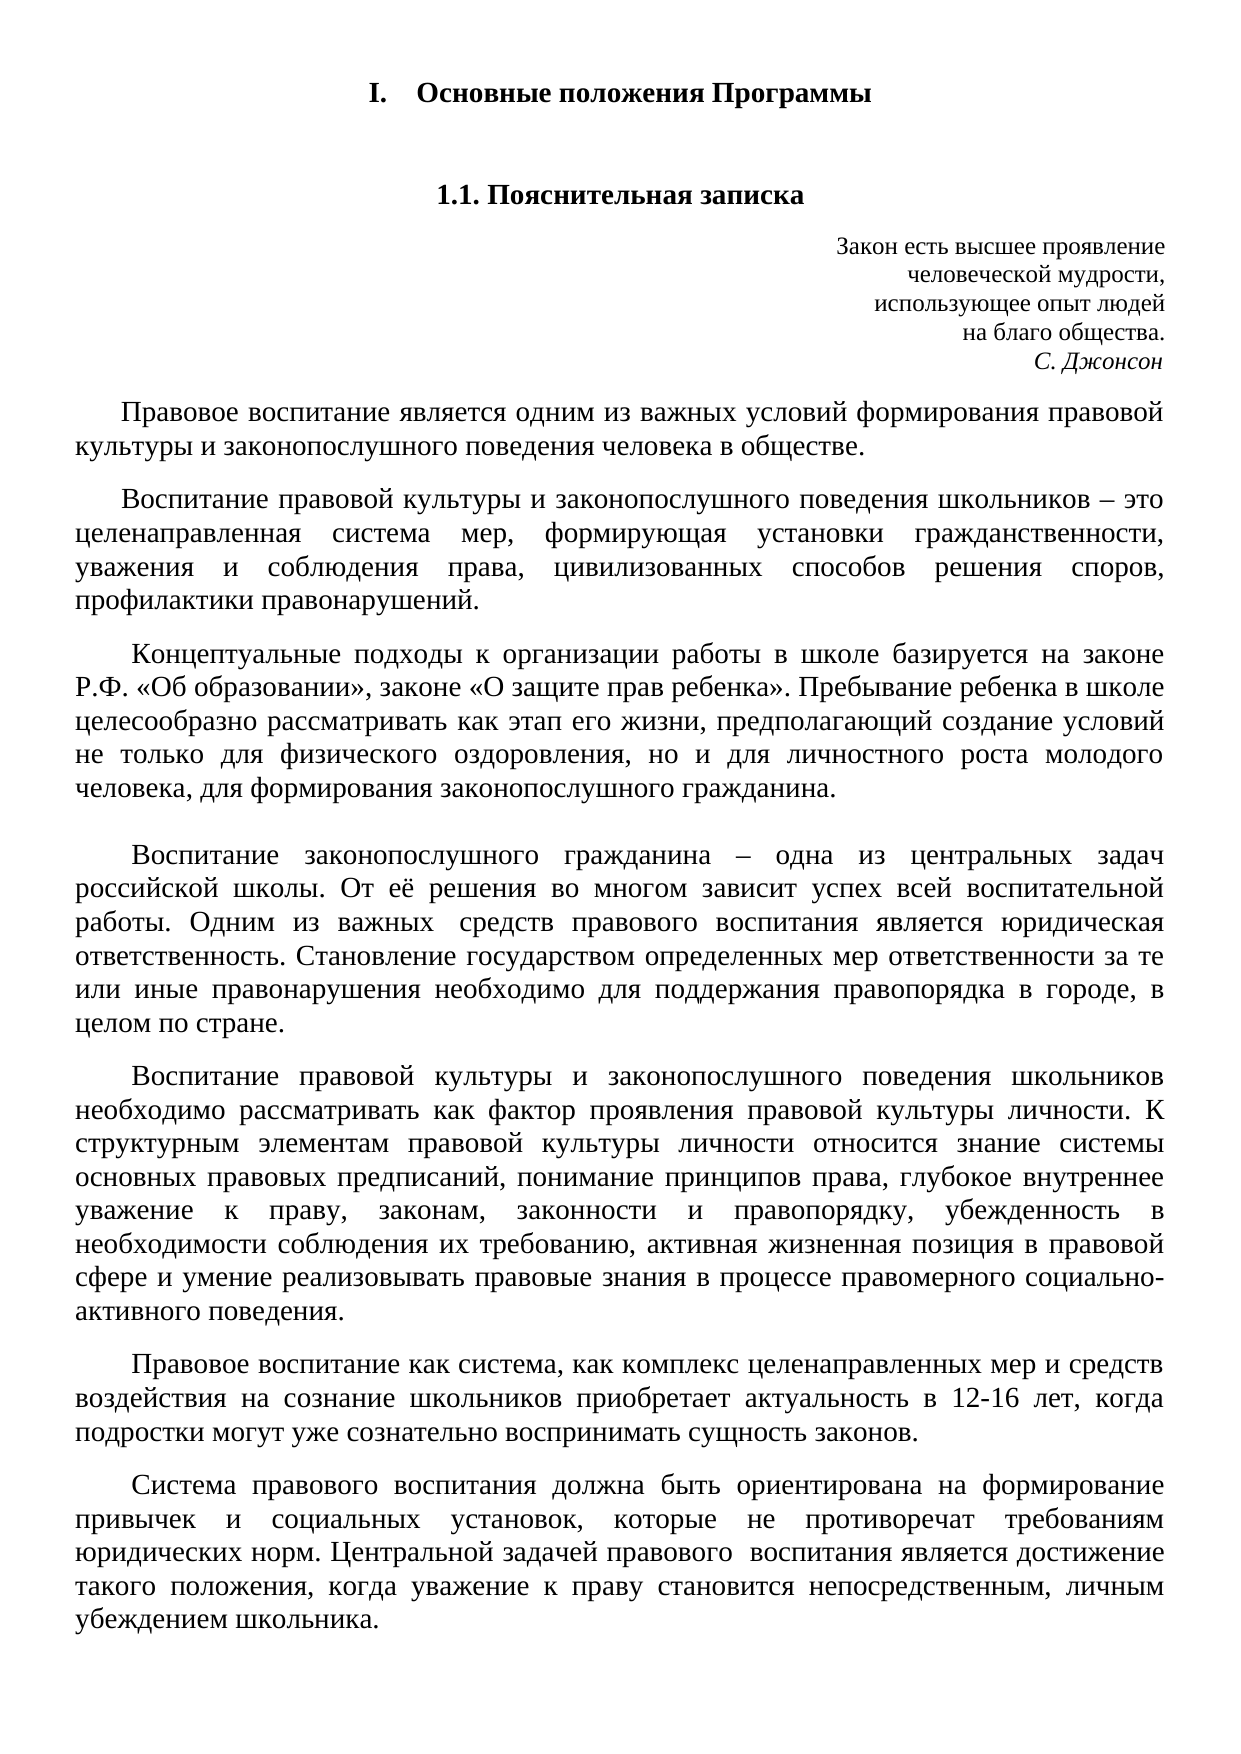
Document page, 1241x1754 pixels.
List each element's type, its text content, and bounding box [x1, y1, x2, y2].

text Система правового воспитания должна быть ориентирована на формирование привычек и социальных установок, которые не противоречат требованиям юридических норм. Центральной задачей правового воспитания является достижение такого положения, когда уважение к праву становится непосредственным, личным убеждением школьника. [75, 1467, 1165, 1635]
text использующее опыт людей [0, 288, 1165, 317]
text Закон есть высшее проявление [0, 231, 1165, 259]
text Концептуальные подходы к организации работы в школе базируется на законе Р.Ф. «Об образовании», законе «О защите прав ребенка». Пребывание ребенка в школе целесообразно рассматривать как этап его жизни, предполагающий создание условий не только для физического оздоровления, но и для личностного роста молодого человека, для формирования законопослушного гражданина. [75, 636, 1165, 803]
text Воспитание законопослушного гражданина – одна из центральных задач российской школы. От её решения во многом зависит успех всей воспитательной работы. Одним из важных средств правового воспитания является юридическая ответственность. Становление государством определенных мер ответственности за те или иные правонарушения необходимо для поддержания правопорядка в городе, в целом по стране. [75, 837, 1165, 1038]
text Воспитание правовой культуры и законопослушного поведения школьников необходимо рассматривать как фактор проявления правовой культуры личности. К структурным элементам правовой культуры личности относится знание системы основных правовых предписаний, понимание принципов права, глубокое внутреннее уважение к праву, законам, законности и правопорядку, убежденность в необходимости соблюдения их требованию, активная жизненная позиция в правовой сфере и умение реализовывать правовые знания в процессе правомерного социально-активного поведения. [75, 1058, 1165, 1327]
text человеческой мудрости, [0, 259, 1165, 288]
text Воспитание правовой культуры и законопослушного поведения школьников – это целенаправленная система мер, формирующая установки гражданственности, уважения и соблюдения права, цивилизованных способов решения споров, профилактики правонарушений. [75, 482, 1165, 616]
text Правовое воспитание является одним из важных условий формирования правовой культуры и законопослушного поведения человека в обществе. [75, 394, 1165, 462]
text I. Основные положения Программы [75, 75, 1165, 108]
text 1.1. Пояснительная записка [75, 177, 1165, 211]
text Правовое воспитание как система, как комплекс целенаправленных мер и средств воздействия на сознание школьников приобретает актуальность в 12-16 лет, когда подростки могут уже сознательно воспринимать сущность законов. [75, 1347, 1165, 1447]
text на благо общества. [0, 317, 1165, 346]
text С. Джонсон [0, 346, 1165, 374]
